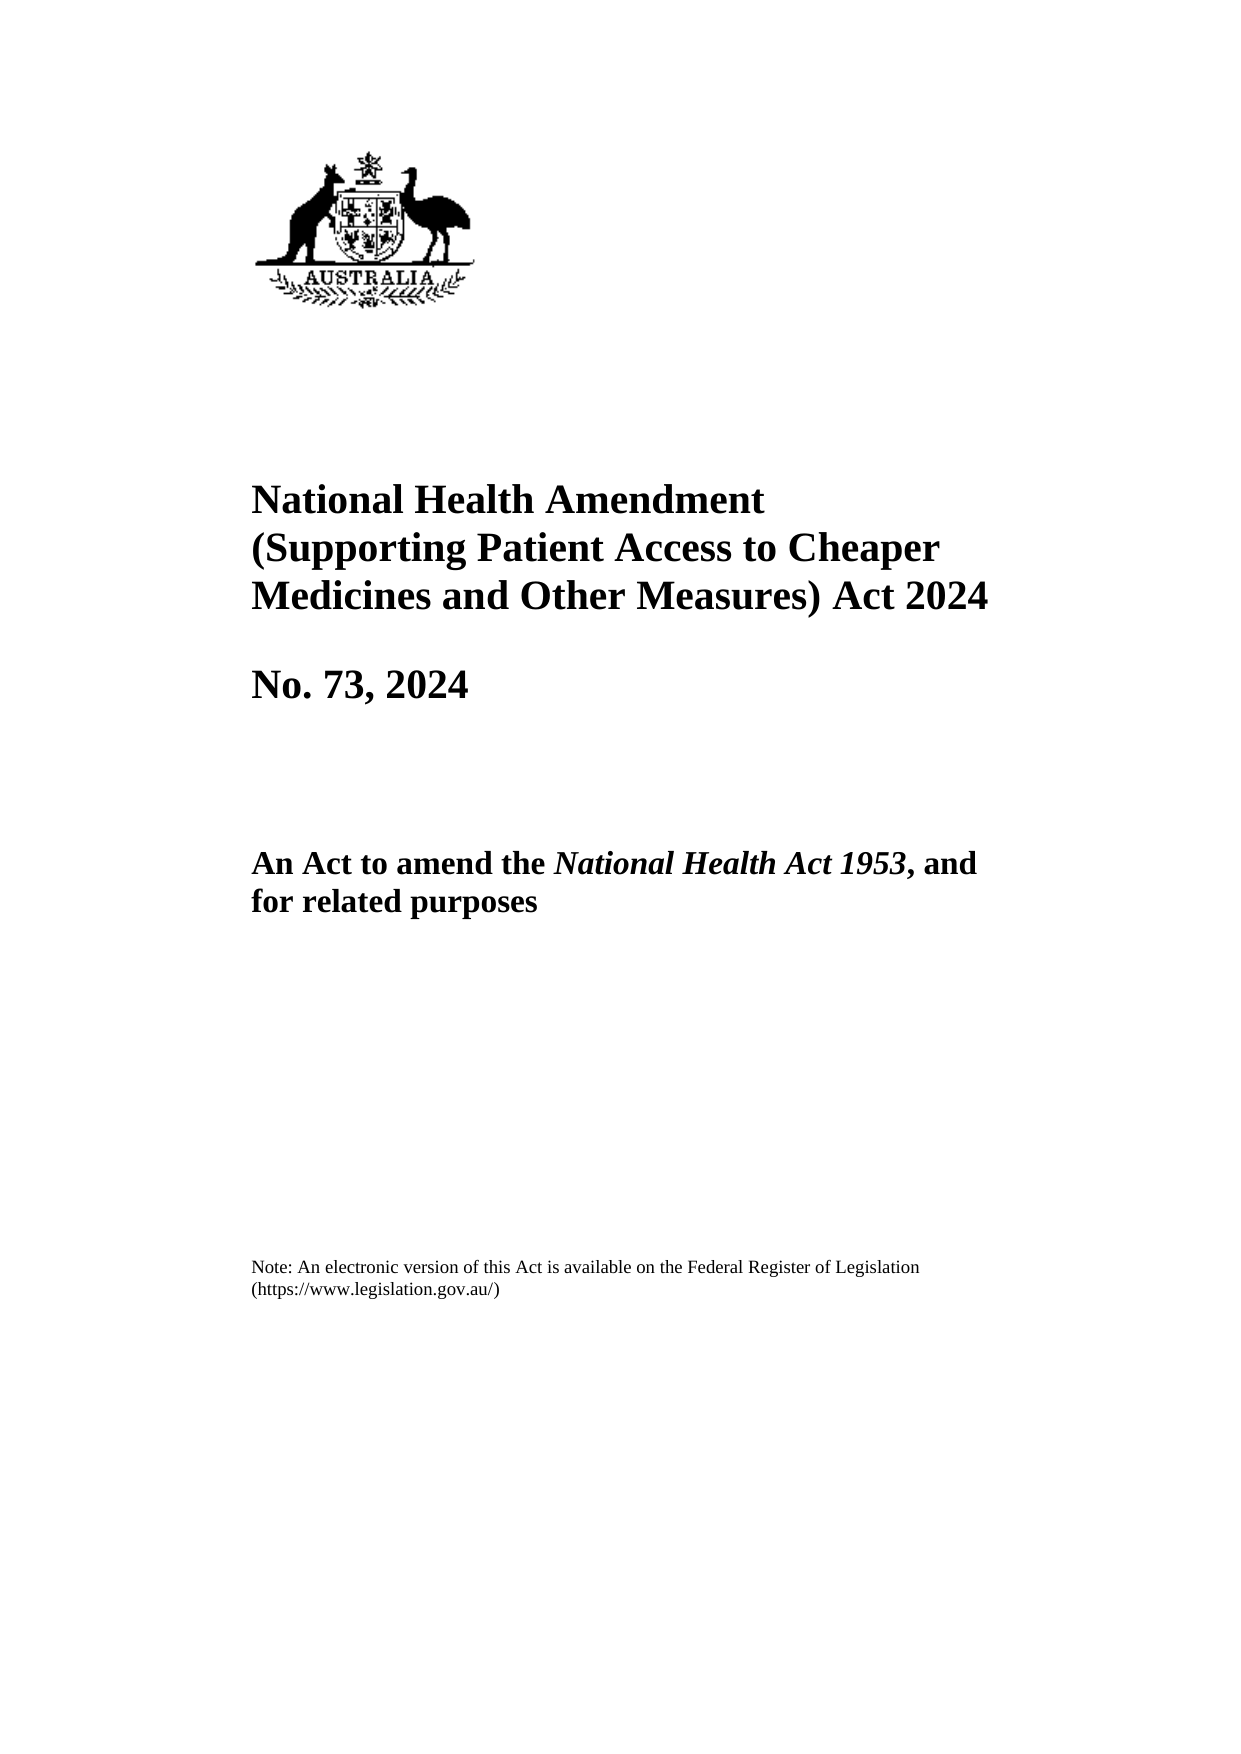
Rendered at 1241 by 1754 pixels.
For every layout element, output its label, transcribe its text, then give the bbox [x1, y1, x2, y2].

text National Health Amendment (Supporting Patient Access to Cheaper Medicines and Other Measures) Act 2024 [251, 474, 989, 618]
text No. 73, 2024 [251, 660, 989, 708]
text An Act to amend the National Health Act 1953, and for related purposes [251, 843, 989, 920]
